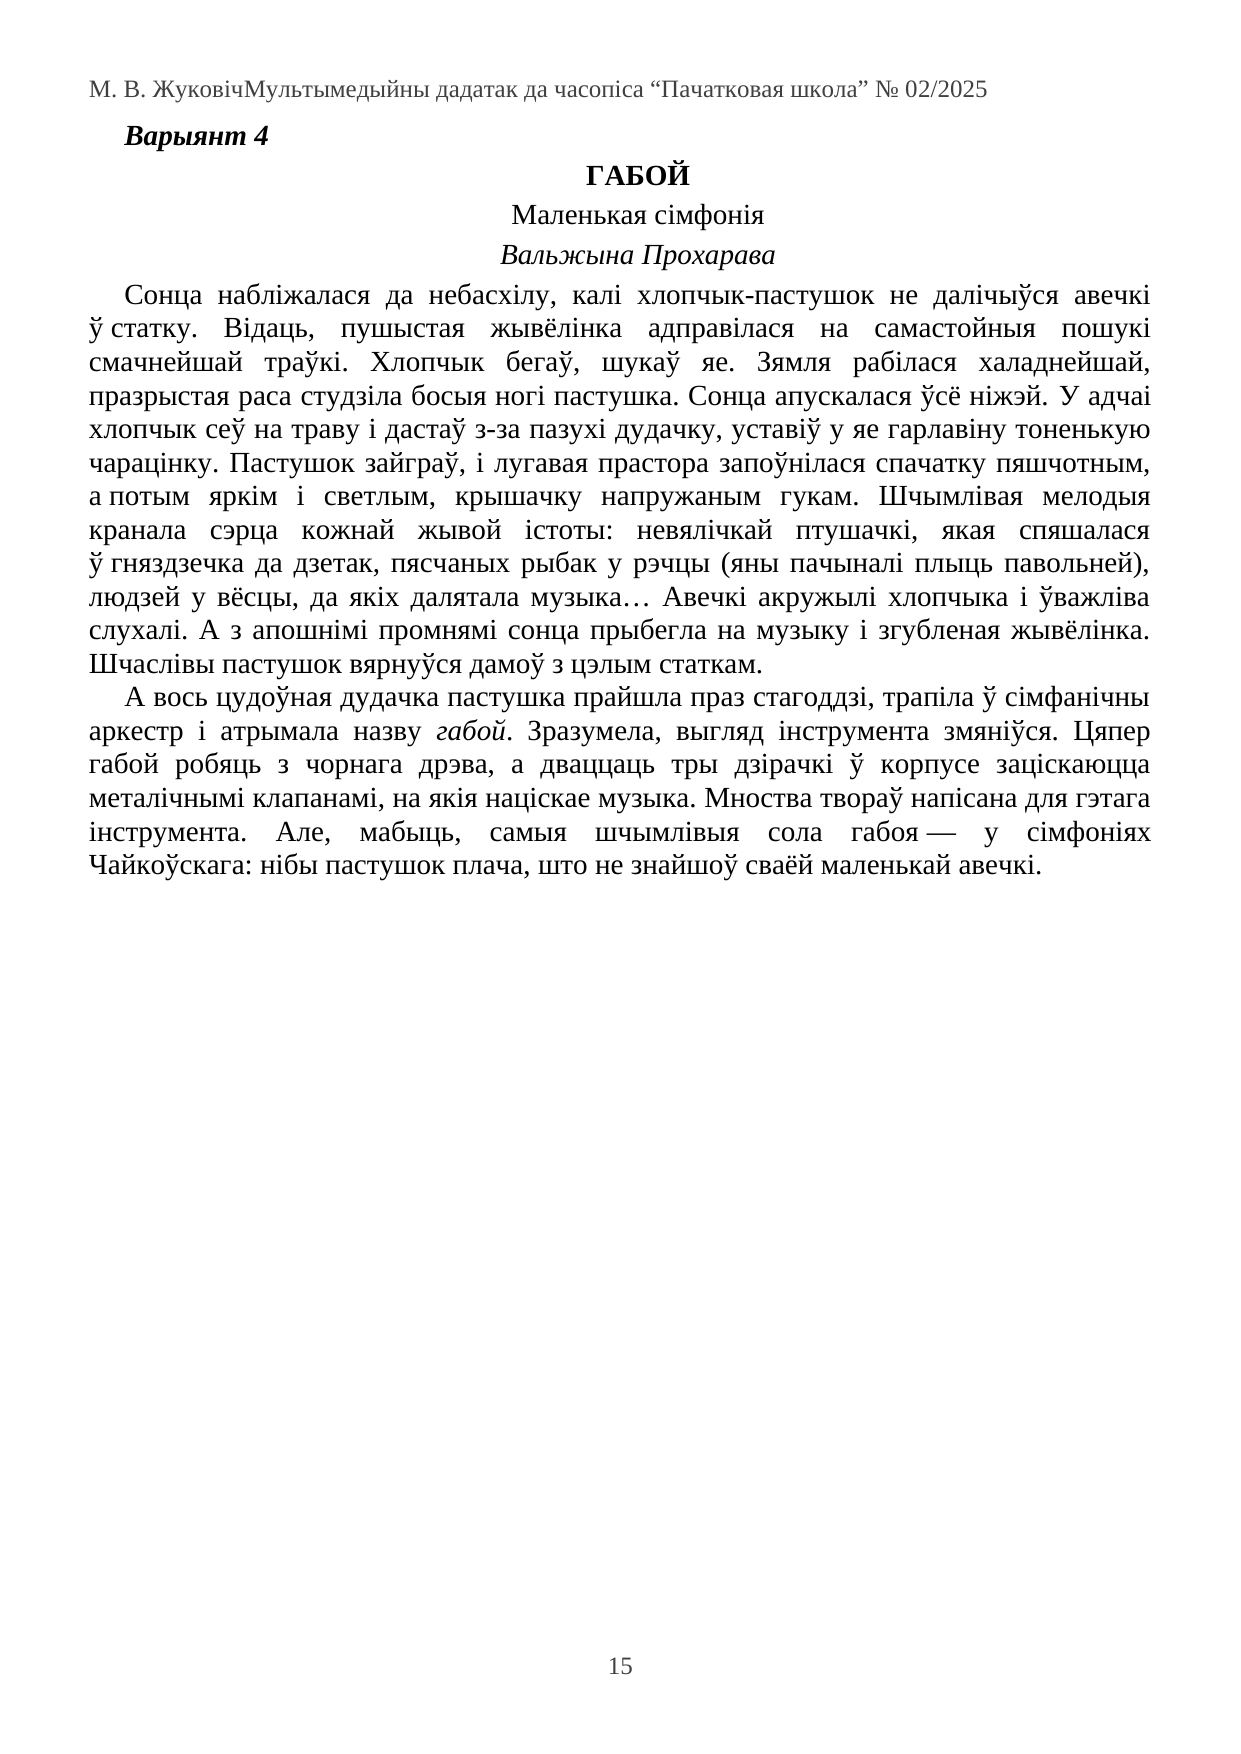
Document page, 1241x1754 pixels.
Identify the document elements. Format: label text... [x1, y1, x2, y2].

text ГАБОЙ [89, 158, 1152, 191]
text Маленькая сімфонія [89, 197, 1152, 231]
text Сонца набліжалася да небасхілу, калі хлопчык-пастушок не далічыўся авечкі ў статку. Відаць, пушыстая жывёлінка адправілася на самастойныя пошукі смачнейшай траўкі. Хлопчык бегаў, шукаў яе. Зямля рабілася халаднейшай, празрыстая раса студзіла босыя ногі пастушка. Сонца апускалася ўсё ніжэй. У адчаі хлопчык сеў на траву і дастаў з-за пазухі дудачку, уставіў у яе гарлавіну тоненькую чарацінку. Пастушок зайграў, і лугавая прастора запоўнілася спачатку пяшчотным, а потым яркім і светлым, крышачку напружаным гукам. Шчымлівая мелодыя кранала сэрца кожнай жывой істоты: невялічкай птушачкі, якая спяшалася ў гняздзечка да дзетак, пясчаных рыбак у рэчцы (яны пачыналі плыць павольней), людзей у вёсцы, да якіх далятала музыка… Авечкі акружылі хлопчыка і ўважліва слухалі. А з апошнімі промнямі сонца прыбегла на музыку і згубленая жывёлінка. Шчаслівы пастушок вярнуўся дамоў з цэлым статкам. [89, 277, 1152, 679]
text А вось цудоўная дудачка пастушка прайшла праз стагоддзі, трапіла ў сімфанічны аркестр і атрымала назву габой. Зразумела, выгляд інструмента змяніўся. Цяпер габой робяць з чорнага дрэва, а дваццаць тры дзірачкі ў корпусе заціскаюцца металічнымі клапанамі, на якія націскае музыка. Мноства твораў напісана для гэтага інструмента. Але, мабыць, самыя шчымлівыя сола габоя — у сімфоніях Чайкоўскага: нібы пастушок плача, што не знайшоў сваёй маленькай авечкі. [89, 679, 1152, 881]
text Вальжына Прохарава [89, 237, 1152, 271]
text Варыянт 4 [89, 118, 1152, 152]
